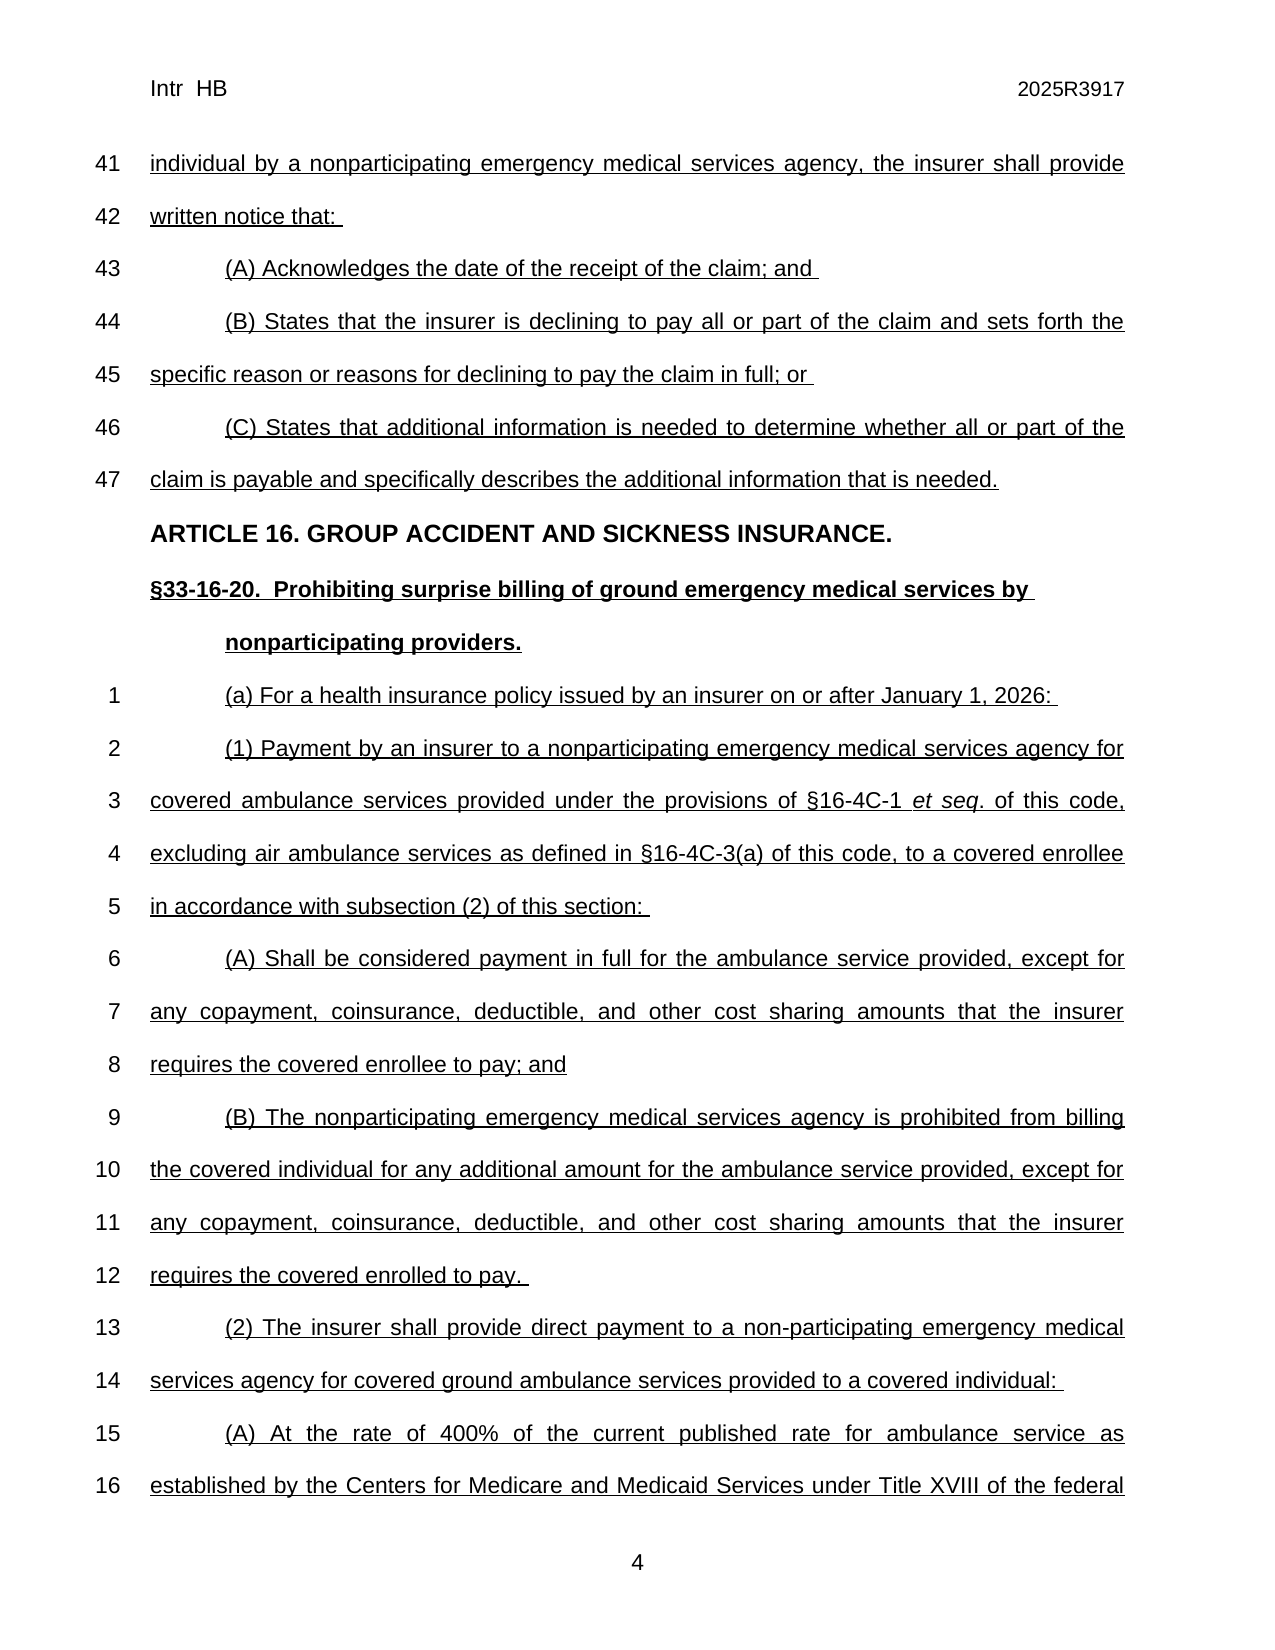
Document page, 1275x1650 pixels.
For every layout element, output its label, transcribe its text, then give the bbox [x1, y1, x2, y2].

text (A) Shall be considered payment in full for the ambulance service provided, except for any copayment, coinsurance, deductible, and other cost sharing amounts that the insurer requires the covered enrollee to pay; and [150, 945, 1125, 1077]
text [150, 1420, 1125, 1495]
subtitle ARTICLE 16. GROUP ACCIDENT AND SICKNESS INSURANCE. [150, 519, 1125, 548]
text (2) The insurer shall provide direct payment to a non-participating emergency medical services agency for covered ground ambulance services provided to a covered individual: [150, 1314, 1125, 1393]
subtitle nonparticipating providers. [150, 629, 1125, 656]
text (A) Acknowledges the date of the receipt of the claim; and [150, 255, 1125, 282]
text (C) States that additional information is needed to determine whether all or part of the claim is payable and specifically describes the additional information that is needed. [150, 413, 1125, 493]
text (B) The nonparticipating emergency medical services agency is prohibited from billing the covered individual for any additional amount for the ambulance service provided, except for any copayment, coinsurance, deductible, and other cost sharing amounts that the insurer requires the covered enrolled to pay. [150, 1103, 1125, 1288]
text (B) States that the insurer is declining to pay all or part of the claim and sets forth the specific reason or reasons for declining to pay the claim in full; or [150, 308, 1125, 387]
text (a) For a health insurance policy issued by an insurer on or after January 1, 2026: [150, 682, 1125, 708]
text (1) Payment by an insurer to a nonparticipating emergency medical services agency for covered ambulance services provided under the provisions of §16-4C-1 et seq. of this code, excluding air ambulance services as defined in §16-4C-3(a) of this code, to a covered enrollee in accordance with subsection (2) of this section: [150, 734, 1125, 810]
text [150, 150, 1125, 173]
text (1) Payment by an insurer to a nonparticipating emergency medical services agency for covered ambulance services provided under the provisions of §16-4C-1 et seq. of this code, excluding air ambulance services as defined in §16-4C-3(a) of this code, to a covered enrollee in accordance with subsection (2) of this section: [150, 811, 1125, 863]
text (1) Payment by an insurer to a nonparticipating emergency medical services agency for covered ambulance services provided under the provisions of §16-4C-1 et seq. of this code, excluding air ambulance services as defined in §16-4C-3(a) of this code, to a covered enrollee in accordance with subsection (2) of this section: [150, 864, 1125, 919]
subtitle §33-16-20. Prohibiting surprise billing of ground emergency medical services by [150, 576, 1125, 603]
